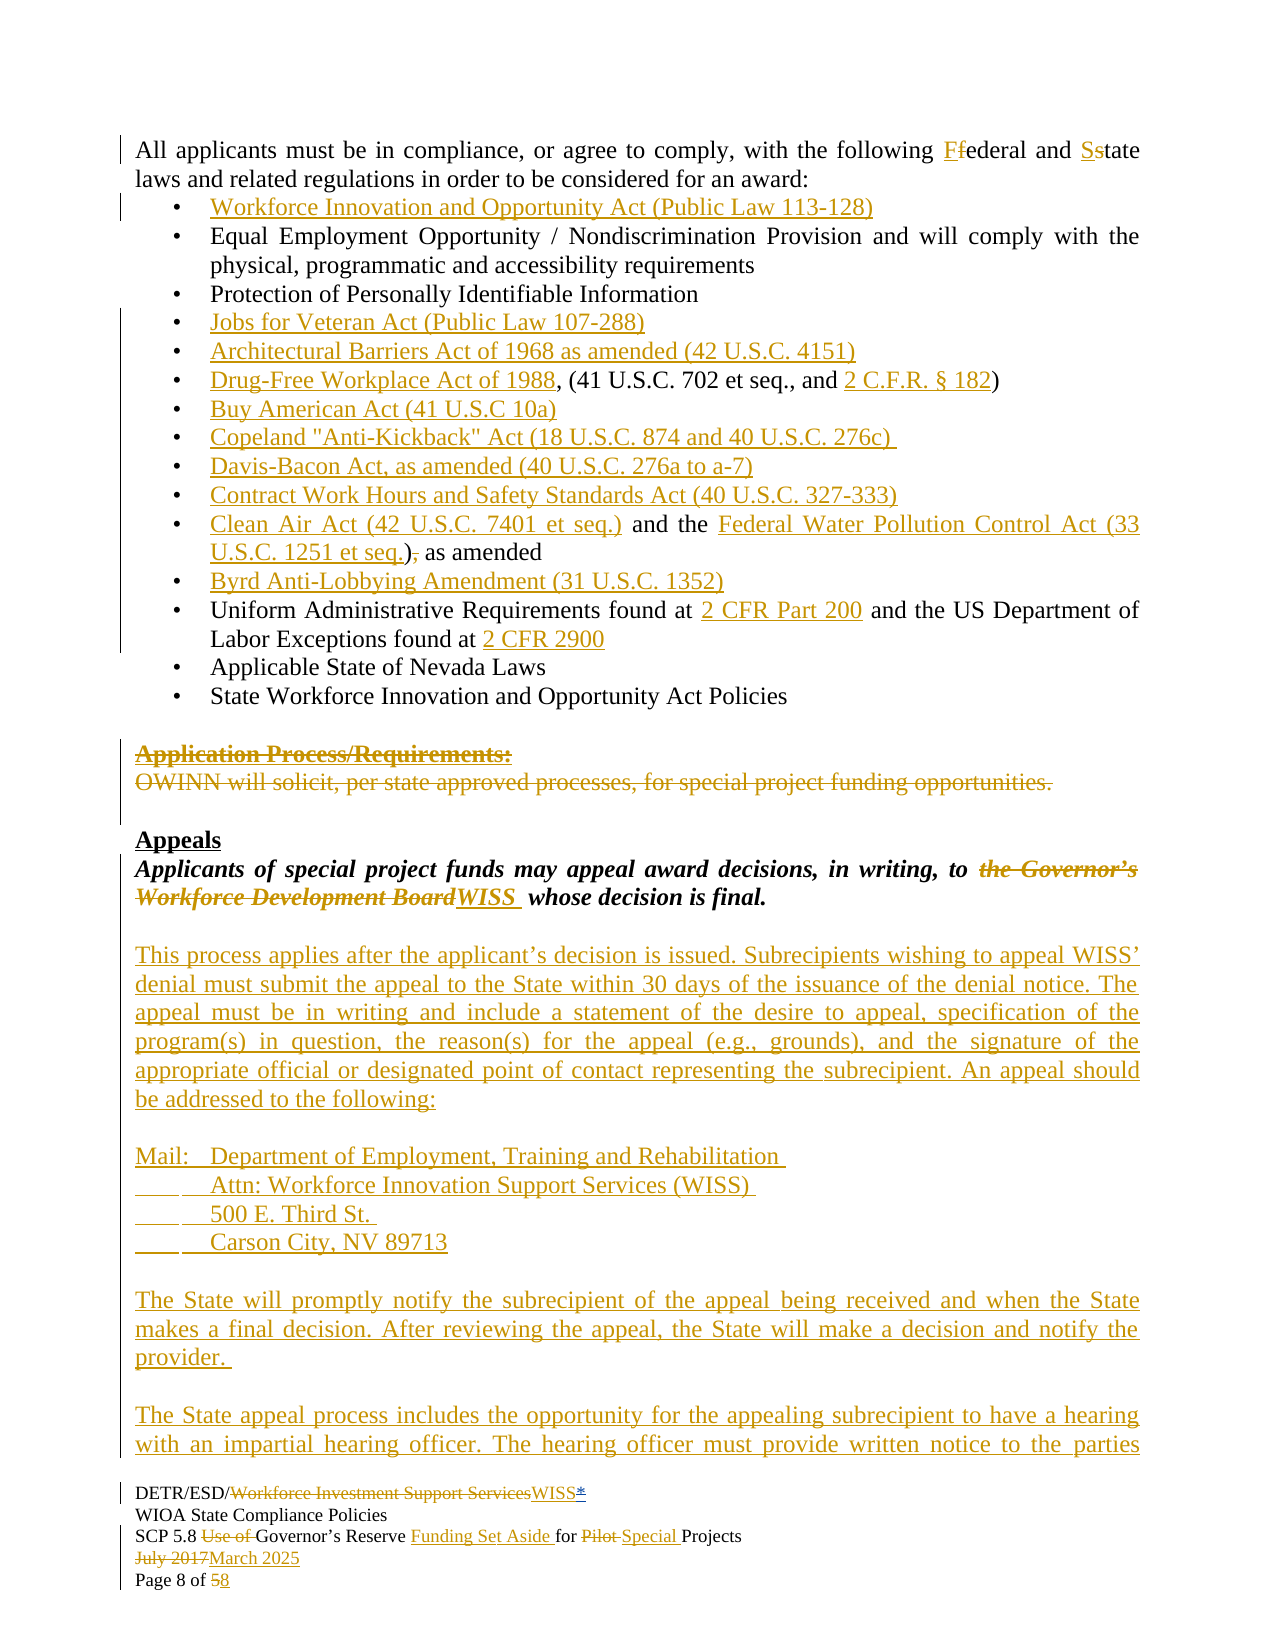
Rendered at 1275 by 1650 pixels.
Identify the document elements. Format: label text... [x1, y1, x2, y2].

text • [135, 192, 1140, 221]
text • Applicable State of Nevada Laws [135, 652, 1140, 681]
text • [135, 566, 1140, 595]
text • [135, 307, 1140, 336]
text All applicants must be in compliance, or agree to comply, with the following ederal and tate laws and related regulations in order to be considered for an award: [135, 135, 1140, 192]
text • , (41 U.S.C. 702 et seq., and ) [135, 365, 1140, 394]
text • [135, 480, 1140, 509]
text • Uniform Administrative Requirements found at and the US Department of Labor Exceptions found at [172, 595, 1140, 652]
text • [135, 394, 1140, 422]
text Applicants of special project funds may appeal award decisions, in writing, to whose decision is final. [135, 854, 1140, 911]
text • State Workforce Innovation and Opportunity Act Policies [135, 681, 1140, 710]
list Appeals [135, 825, 1140, 854]
text • and the ) as amended [172, 509, 1140, 566]
text • [135, 336, 1140, 365]
text • [135, 451, 1140, 480]
text • [135, 422, 1140, 451]
text • Protection of Personally Identifiable Information [135, 279, 1140, 307]
text • Equal Employment Opportunity / Nondiscrimination Provision and will comply with the physical, programmatic and accessibility requirements [172, 221, 1140, 279]
